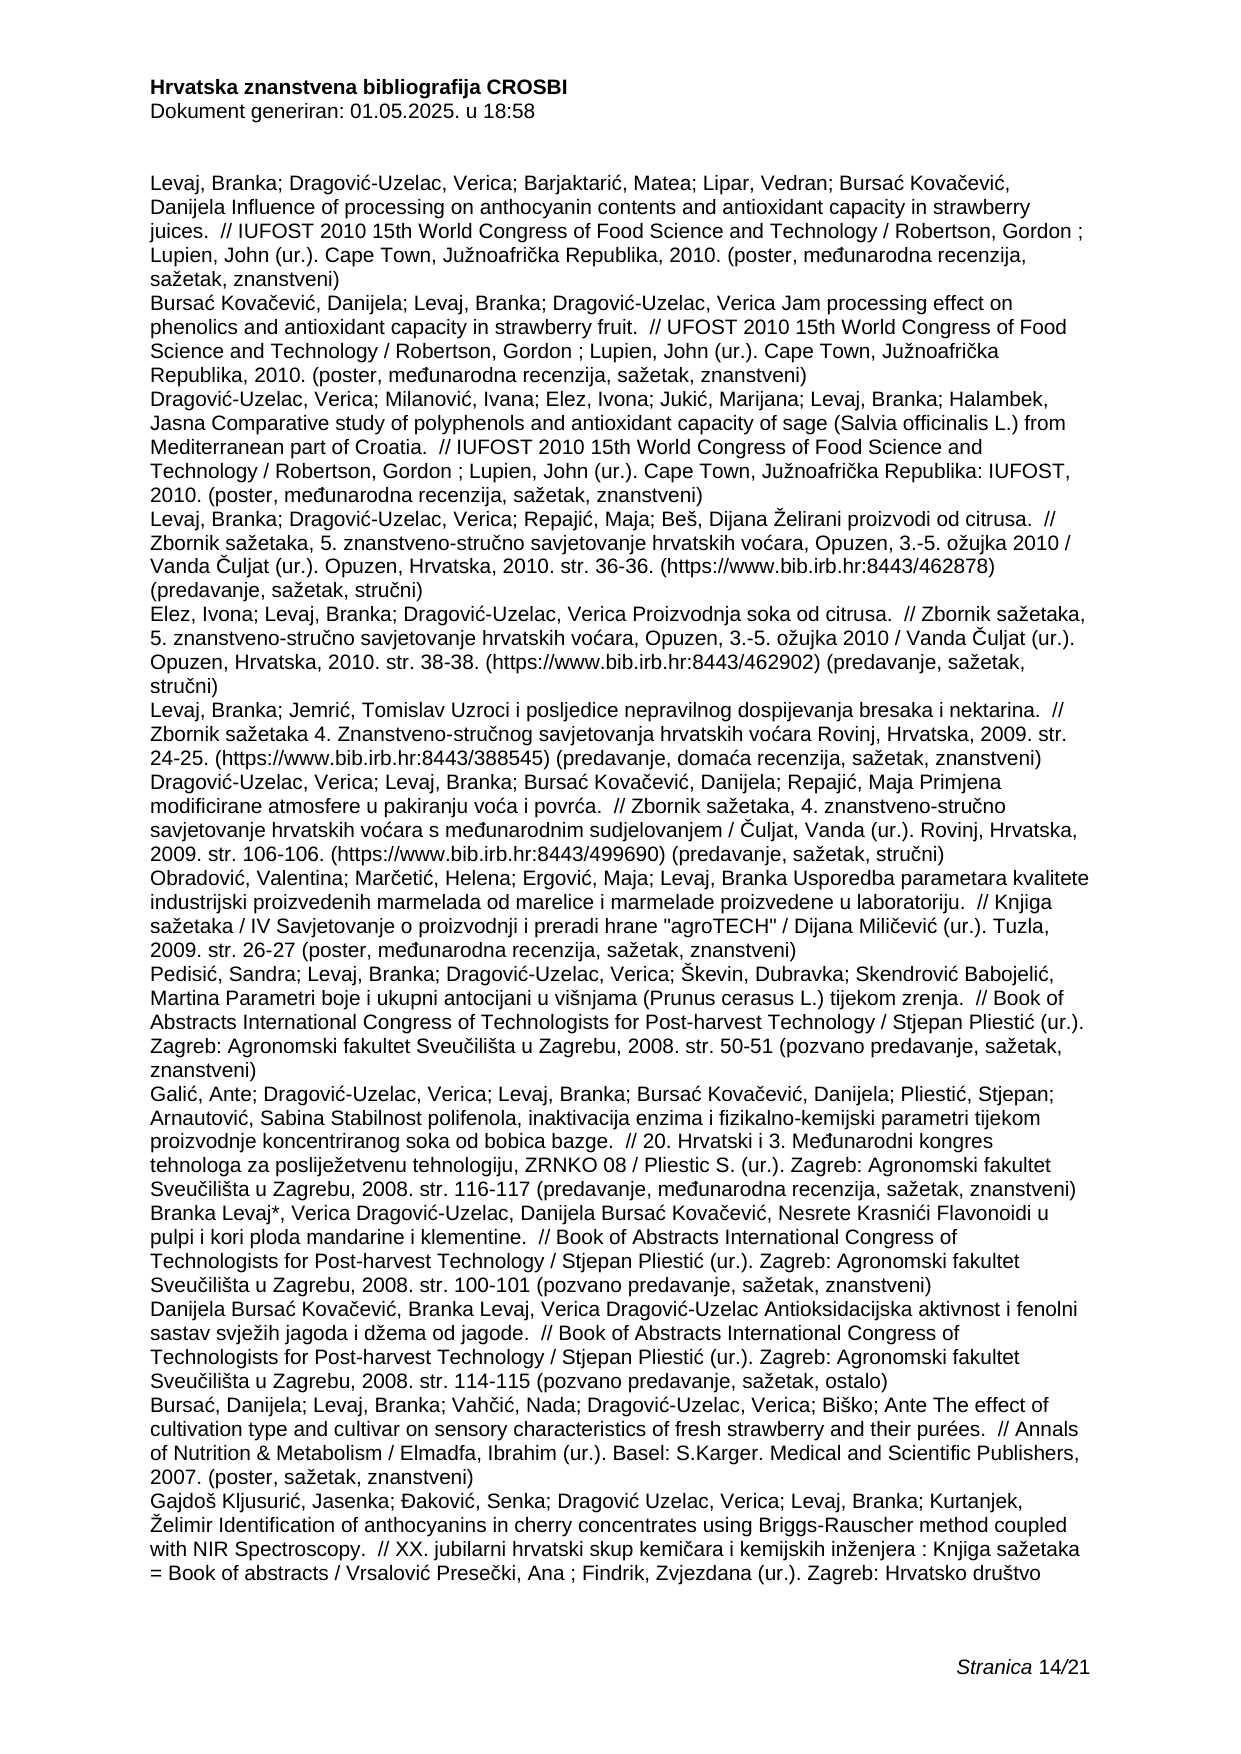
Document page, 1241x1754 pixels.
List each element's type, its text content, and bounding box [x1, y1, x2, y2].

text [150, 1489, 1090, 1584]
text Levaj, Branka; Dragović-Uzelac, Verica; Repajić, Maja; Beš, Dijana [150, 506, 1090, 602]
text Levaj, Branka; Jemrić, Tomislav [150, 698, 1090, 770]
text Elez, Ivona; Levaj, Branka; Dragović-Uzelac, Verica [150, 602, 1090, 698]
text Obradović, Valentina; Marčetić, Helena; Ergović, Maja; Levaj, Branka [150, 866, 1090, 962]
text Dragović-Uzelac, Verica; Milanović, Ivana; Elez, Ivona; Jukić, Marijana; Levaj, Branka; Halambek, Jasna [150, 387, 1090, 506]
text Galić, Ante; Dragović-Uzelac, Verica; Levaj, Branka; Bursać Kovačević, Danijela; Pliestić, Stjepan; Arnautović, Sabina [150, 1081, 1090, 1201]
text Bursać, Danijela; Levaj, Branka; Vahčić, Nada; Dragović-Uzelac, Verica; Biško; Ante [150, 1393, 1090, 1489]
text Bursać Kovačević, Danijela; Levaj, Branka; Dragović-Uzelac, Verica [150, 291, 1090, 387]
text Pedisić, Sandra; Levaj, Branka; Dragović-Uzelac, Verica; Škevin, Dubravka; Skendrović Babojelić, Martina [150, 962, 1090, 1081]
text Levaj, Branka; Dragović-Uzelac, Verica; Barjaktarić, Matea; Lipar, Vedran; Bursać Kovačević, Danijela [150, 171, 1090, 291]
text Dragović-Uzelac, Verica; Levaj, Branka; Bursać Kovačević, Danijela; Repajić, Maja [150, 770, 1090, 866]
text Branka Levaj*, Verica Dragović-Uzelac, Danijela Bursać Kovačević, Nesrete Krasnići [150, 1201, 1090, 1297]
text Danijela Bursać Kovačević, Branka Levaj, Verica Dragović-Uzelac [150, 1297, 1090, 1393]
